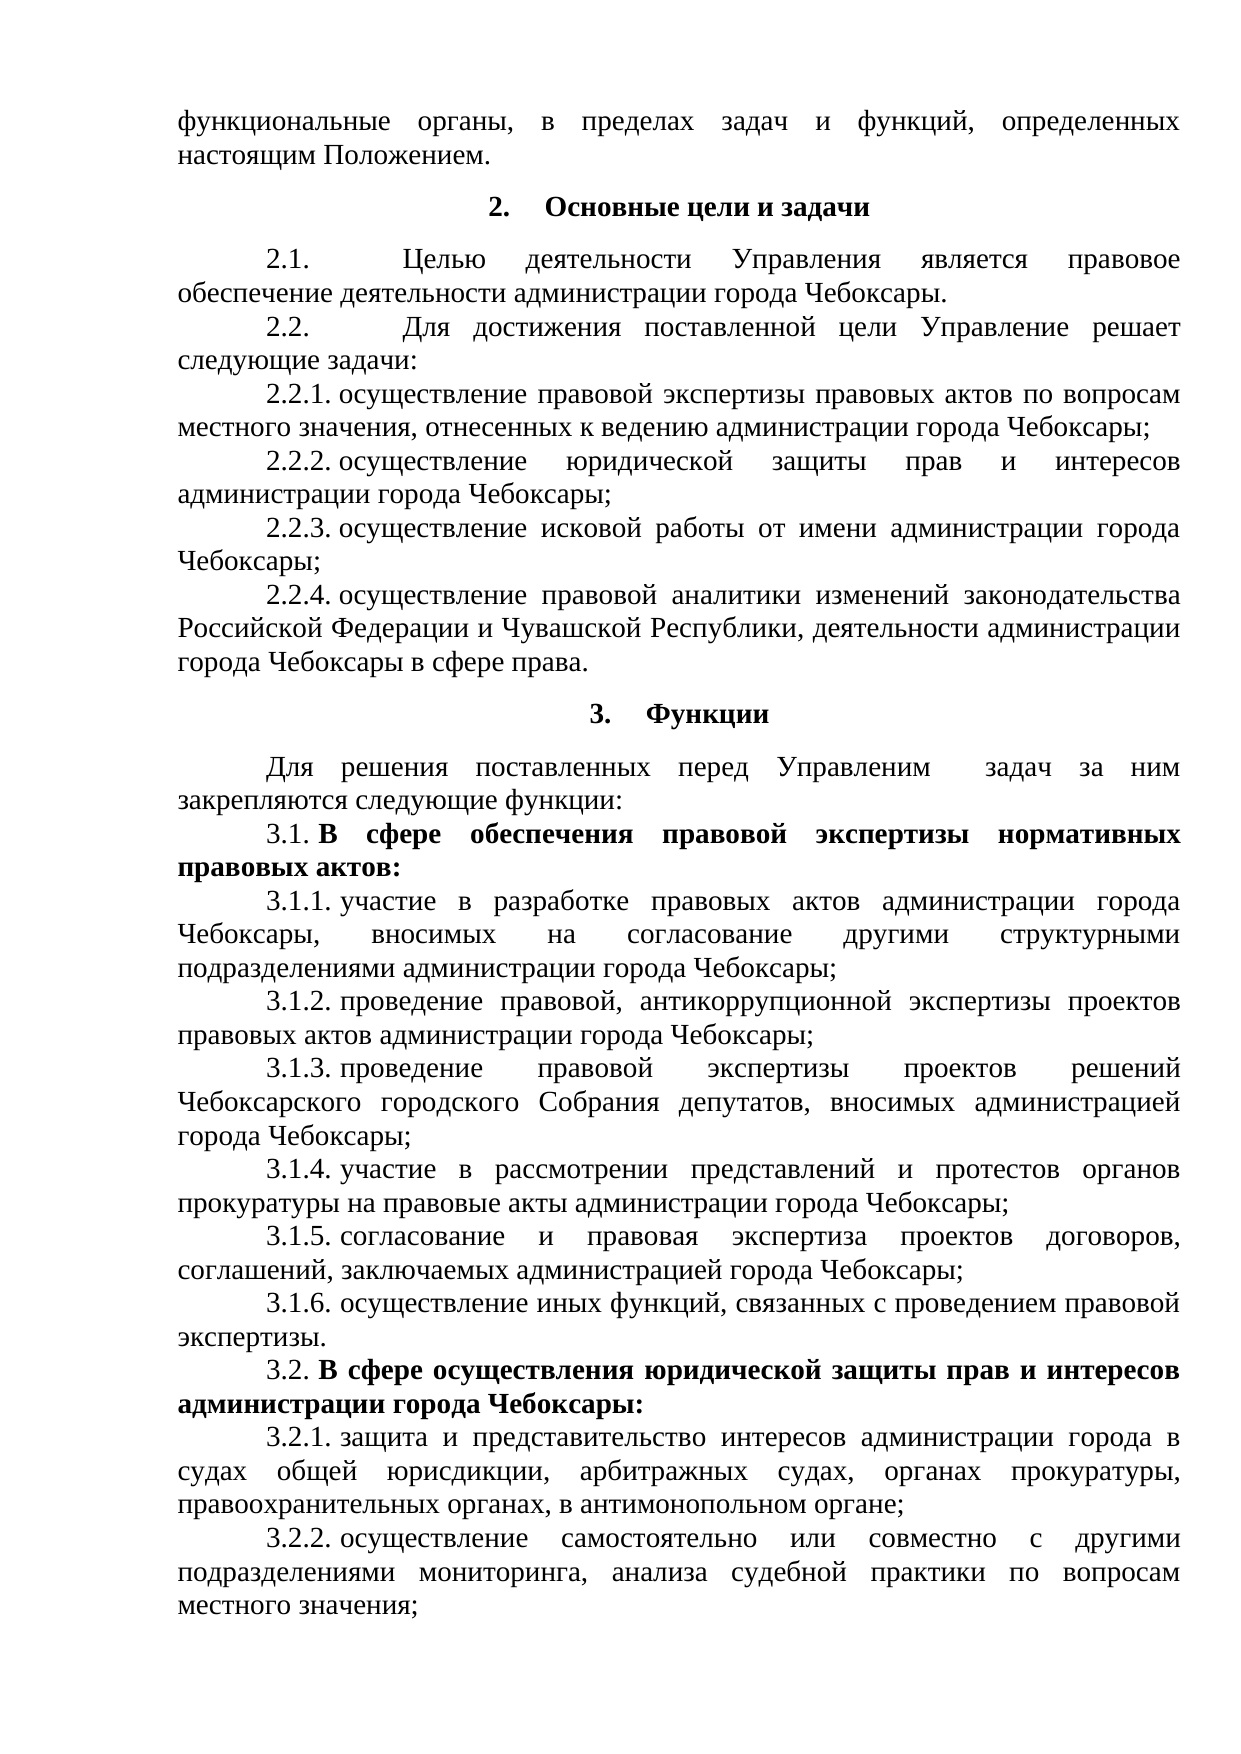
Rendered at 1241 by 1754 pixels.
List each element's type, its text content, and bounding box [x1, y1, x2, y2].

text 2.2.4. осуществление правовой аналитики изменений законодательства Российской Федерации и Чувашской Республики, деятельности администрации города Чебоксары в сфере права. [177, 577, 1181, 678]
list защита и представительство интересов администрации города в судах общей юрисдикции, арбитражных судах, органах прокуратуры, правоохранительных органах, в антимонопольном органе; [177, 1419, 1181, 1520]
list В сфере обеспечения правовой экспертизы нормативных правовых актов: [177, 816, 1181, 883]
text 2.2.3. осуществление исковой работы от имени администрации города Чебоксары; [177, 510, 1181, 577]
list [177, 103, 1181, 171]
list проведение правовой экспертизы проектов решений Чебоксарского городского Собрания депутатов, вносимых администрацией города Чебоксары; [177, 1051, 1181, 1151]
list согласование и правовая экспертиза проектов договоров, соглашений, заключаемых администрацией города Чебоксары; [177, 1218, 1181, 1285]
list Целью деятельности Управления является правовое обеспечение деятельности администрации города Чебоксары. [177, 242, 1181, 309]
text Для решения поставленных перед Управленим задач за ним закрепляются следующие функции: [177, 749, 1181, 816]
text 2.2.1. осуществление правовой экспертизы правовых актов по вопросам местного значения, отнесенных к ведению администрации города Чебоксары; [177, 376, 1181, 443]
list проведение правовой, антикоррупционной экспертизы проектов правовых актов администрации города Чебоксары; [177, 983, 1181, 1051]
list Для достижения поставленной цели Управление решает следующие задачи: [177, 309, 1181, 376]
list участие в разработке правовых актов администрации города Чебоксары, вносимых на согласование другими структурными подразделениями администрации города Чебоксары; [177, 883, 1181, 983]
list В сфере осуществления юридической защиты прав и интересов администрации города Чебоксары: [177, 1352, 1181, 1419]
text 2.2.2. осуществление юридической защиты прав и интересов администрации города Чебоксары; [177, 443, 1181, 510]
list осуществление самостоятельно или совместно с другими подразделениями мониторинга, анализа судебной практики по вопросам местного значения; [177, 1520, 1181, 1621]
list Основные цели и задачи [177, 189, 1181, 223]
list Функции [177, 696, 1181, 730]
list участие в рассмотрении представлений и протестов органов прокуратуры на правовые акты администрации города Чебоксары; [177, 1151, 1181, 1218]
list осуществление иных функций, связанных с проведением правовой экспертизы. [177, 1285, 1181, 1352]
